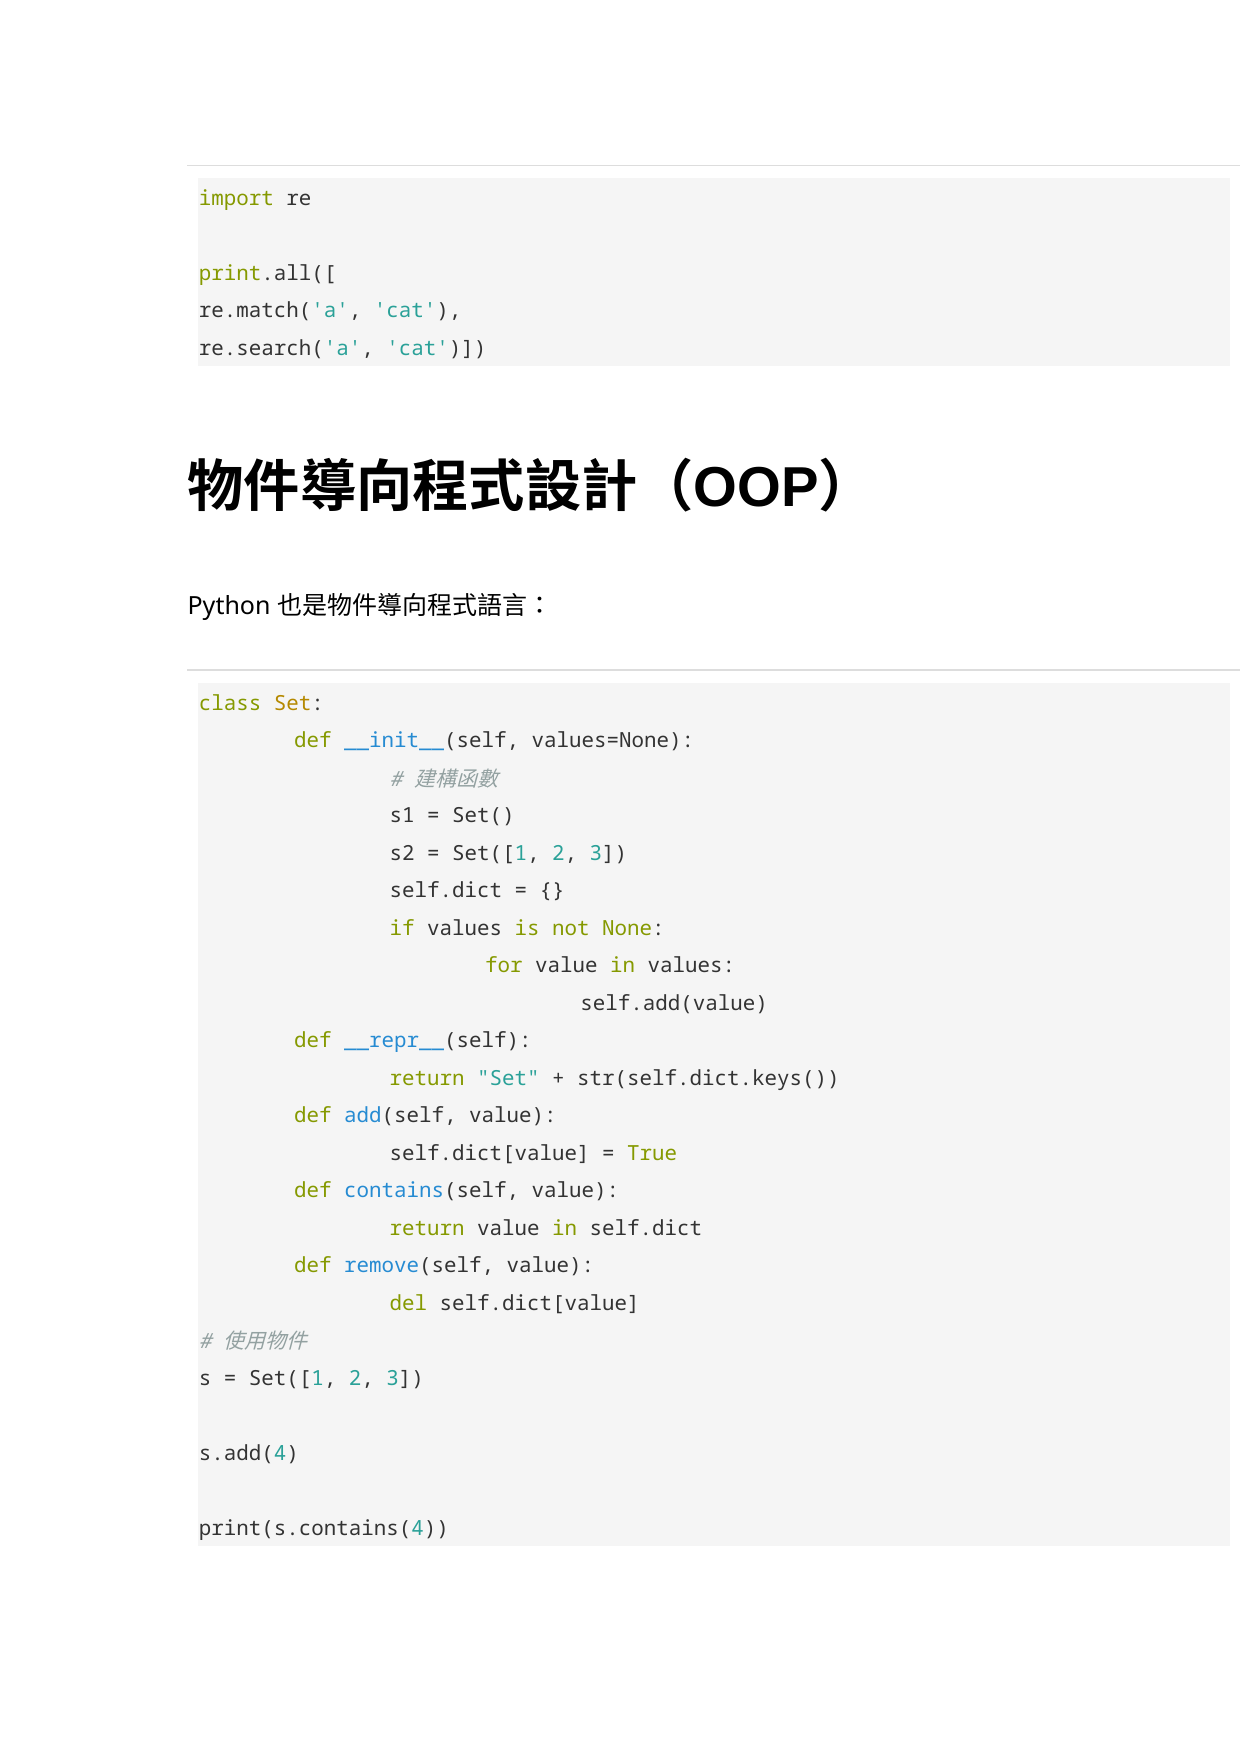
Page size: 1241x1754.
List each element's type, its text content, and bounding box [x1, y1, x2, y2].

table_header import re print.all([ re.match('a', 'cat'), re.search('a', 'cat')]) [187, 166, 1240, 378]
text 物件導向程式設計（OOP） [187, 425, 1053, 538]
table_header class Set: def __init__(self, values=None): # 建構函數 s1 = Set() s2 = Set([1, 2, 3]) self.dict = {} if values is not None: for value in values: self.add(value) def __repr__(self): return "Set" + str(self.dict.keys()) def add(self, value): self.dict[value] = True def contains(self, value): return value in self.dict def remove(self, value): del self.dict[value] # 使用物件 s = Set([1, 2, 3]) s.add(4) print(s.contains(4)) [187, 671, 1240, 1558]
text Python 也是物件導向程式語言： [187, 585, 1053, 622]
